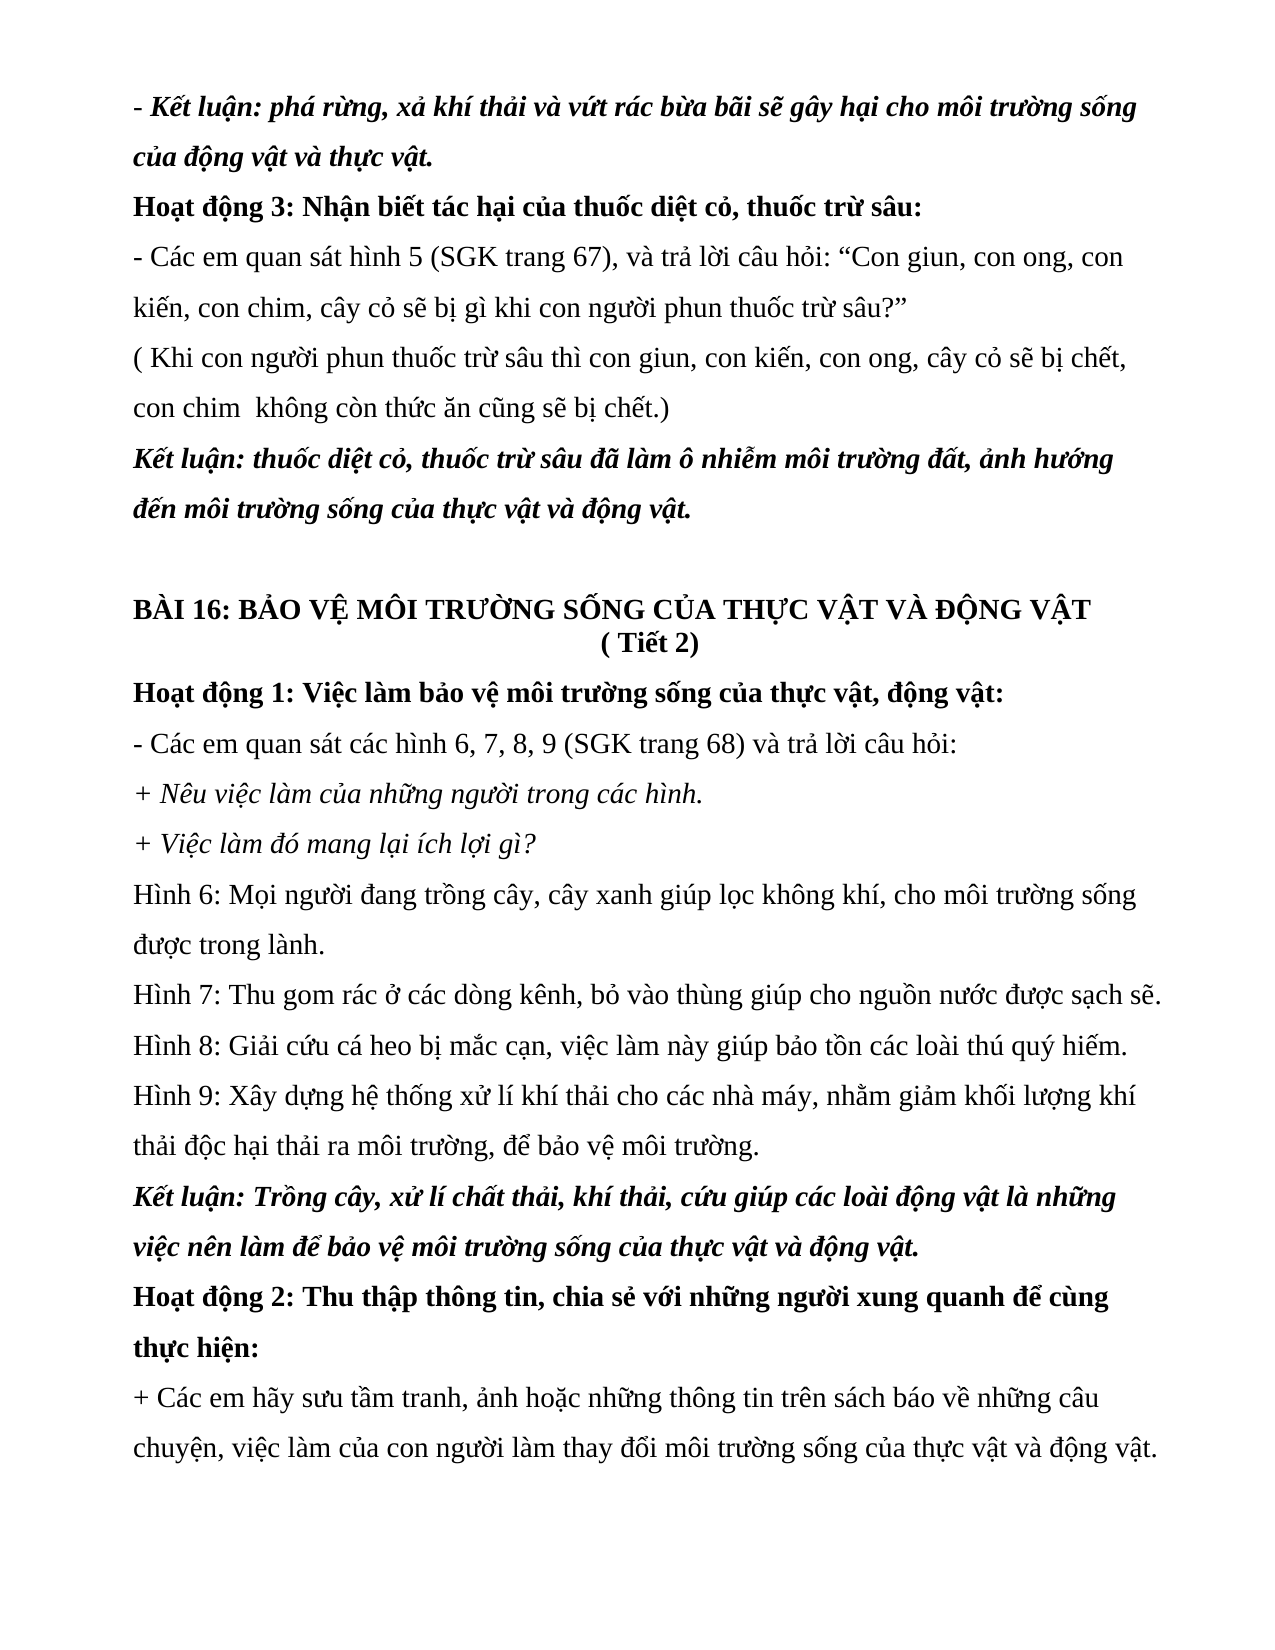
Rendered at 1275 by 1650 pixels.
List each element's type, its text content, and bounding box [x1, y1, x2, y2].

text Hình 9: Xây dựng hệ thống xử lí khí thải cho các nhà máy, nhằm giảm khối lượng khí thải độc hại thải ra môi trường, để bảo vệ môi trường. [133, 1078, 1167, 1162]
text Hoạt động 3: Nhận biết tác hại của thuốc diệt cỏ, thuốc trừ sâu: [133, 189, 1167, 223]
text Hình 6: Mọi người đang trồng cây, cây xanh giúp lọc không khí, cho môi trường sống được trong lành. [133, 877, 1167, 961]
subtitle ( Tiết 2) [133, 625, 1167, 659]
text Hoạt động 1: Việc làm bảo vệ môi trường sống của thực vật, động vật: [133, 676, 1167, 709]
text Kết luận: Trồng cây, xử lí chất thải, khí thải, cứu giúp các loài động vật là những việc nên làm để bảo vệ môi trường sống của thực vật và động vật. [133, 1179, 1167, 1263]
text Hoạt động 2: Thu thập thông tin, chia sẻ với những người xung quanh để cùng thực hiện: [133, 1279, 1167, 1363]
text + Việc làm đó mang lại ích lợi gì? [133, 827, 1167, 860]
text - Kết luận: phá rừng, xả khí thải và vứt rác bừa bãi sẽ gây hại cho môi trường sống của động vật và thực vật. [133, 89, 1167, 172]
text Hình 7: Thu gom rác ở các dòng kênh, bỏ vào thùng giúp cho nguồn nước được sạch sẽ. [133, 977, 1167, 1011]
text BÀI 16: BẢO VỆ MÔI TRƯỜNG SỐNG CỦA THỰC VẬT VÀ ĐỘNG VẬT [133, 592, 1167, 625]
text ( Khi con người phun thuốc trừ sâu thì con giun, con kiến, con ong, cây cỏ sẽ bị chết, con chim không còn thức ăn cũng sẽ bị chết.) [133, 340, 1167, 424]
text - Các em quan sát các hình 6, 7, 8, 9 (SGK trang 68) và trả lời câu hỏi: [133, 726, 1167, 759]
text + Nêu việc làm của những người trong các hình. [133, 776, 1167, 810]
text Kết luận: thuốc diệt cỏ, thuốc trừ sâu đã làm ô nhiễm môi trường đất, ảnh hướng đến môi trường sống của thực vật và động vật. [133, 441, 1167, 525]
text + Các em hãy sưu tầm tranh, ảnh hoặc những thông tin trên sách báo về những câu chuyện, việc làm của con người làm thay đổi môi trường sống của thực vật và động vật. [133, 1380, 1167, 1464]
text - Các em quan sát hình 5 (SGK trang 67), và trả lời câu hỏi: “Con giun, con ong, con kiến, con chim, cây cỏ sẽ bị gì khi con người phun thuốc trừ sâu?” [133, 239, 1167, 323]
text Hình 8: Giải cứu cá heo bị mắc cạn, việc làm này giúp bảo tồn các loài thú quý hiếm. [133, 1028, 1167, 1061]
